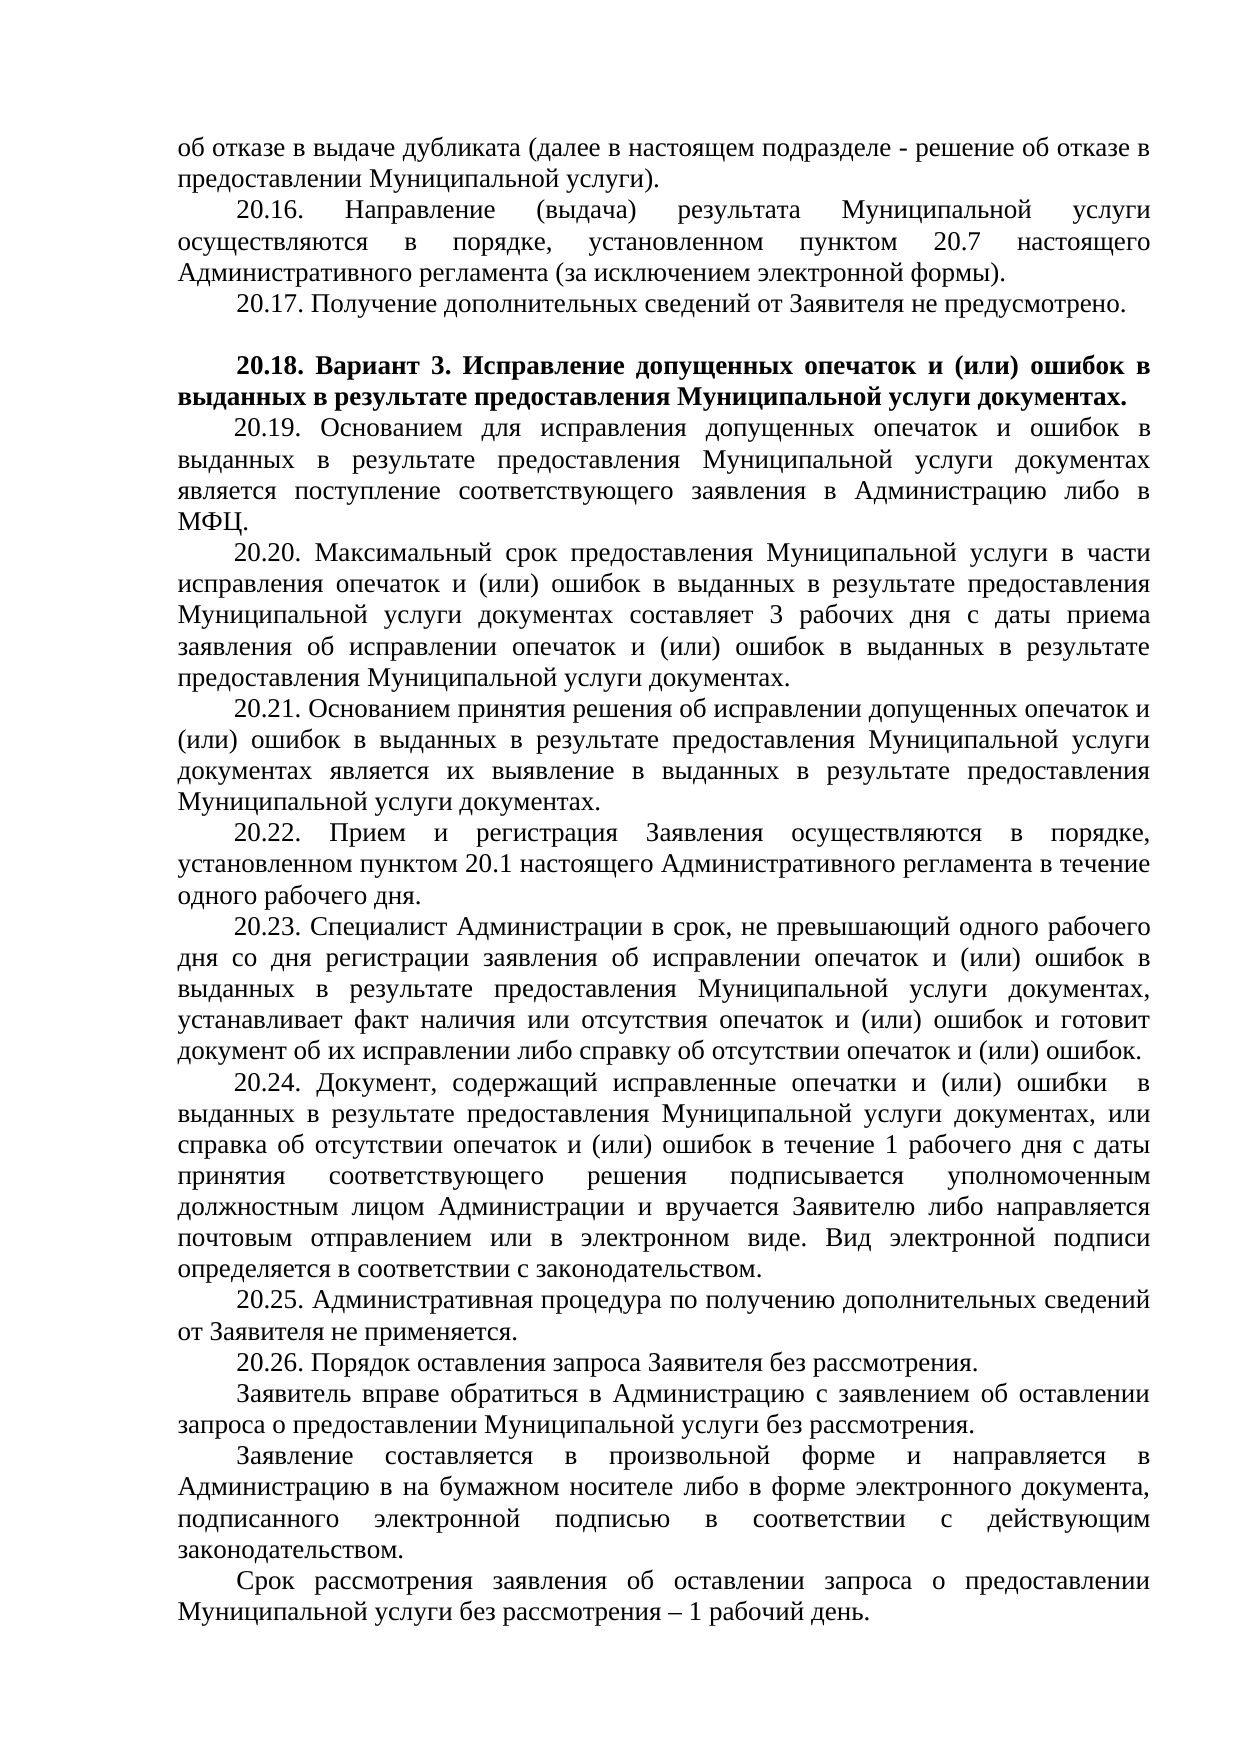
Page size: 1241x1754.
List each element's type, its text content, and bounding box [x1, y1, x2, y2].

text 20.17. Получение дополнительных сведений от Заявителя не предусмотрено. [177, 287, 1152, 318]
text 20.22. Прием и регистрация Заявления осуществляются в порядке, установленном пунктом 20.1 настоящего Административного регламента в течение одного рабочего дня. [177, 816, 1152, 910]
text 20.25. Административная процедура по получению дополнительных сведений от Заявителя не применяется. [177, 1284, 1152, 1346]
text 20.23. Специалист Администрации в срок, не превышающий одного рабочего дня со дня регистрации заявления об исправлении опечаток и (или) ошибок в выданных в результате предоставления Муниципальной услуги документах, устанавливает факт наличия или отсутствия опечаток и (или) ошибок и готовит документ об их исправлении либо справку об отсутствии опечаток и (или) ошибок. [177, 910, 1152, 1066]
text Срок рассмотрения заявления об оставлении запроса о предоставлении Муниципальной услуги без рассмотрения – 1 рабочий день. [177, 1564, 1152, 1626]
text Заявитель вправе обратиться в Администрацию с заявлением об оставлении запроса о предоставлении Муниципальной услуги без рассмотрения. [177, 1377, 1152, 1439]
text 20.21. Основанием принятия решения об исправлении допущенных опечаток и (или) ошибок в выданных в результате предоставления Муниципальной услуги документах является их выявление в выданных в результате предоставления Муниципальной услуги документах. [177, 692, 1152, 816]
text 20.16. Направление (выдача) результата Муниципальной услуги осуществляются в порядке, установленном пунктом 20.7 настоящего Административного регламента (за исключением электронной формы). [177, 193, 1152, 287]
text 20.20. Максимальный срок предоставления Муниципальной услуги в части исправления опечаток и (или) ошибок в выданных в результате предоставления Муниципальной услуги документах составляет 3 рабочих дня с даты приема заявления об исправлении опечаток и (или) ошибок в выданных в результате предоставления Муниципальной услуги документах. [177, 536, 1152, 692]
text 20.26. Порядок оставления запроса Заявителя без рассмотрения. [177, 1346, 1152, 1377]
text 20.19. Основанием для исправления допущенных опечаток и ошибок в выданных в результате предоставления Муниципальной услуги документах является поступление соответствующего заявления в Администрацию либо в МФЦ. [177, 412, 1152, 536]
text 20.18. Вариант 3. Исправление допущенных опечаток и (или) ошибок в выданных в результате предоставления Муниципальной услуги документах. [177, 349, 1152, 412]
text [177, 131, 1152, 193]
text Заявление составляется в произвольной форме и направляется в Администрацию в на бумажном носителе либо в форме электронного документа, подписанного электронной подписью в соответствии с действующим законодательством. [177, 1439, 1152, 1564]
text 20.24. Документ, содержащий исправленные опечатки и (или) ошибки в выданных в результате предоставления Муниципальной услуги документах, или справка об отсутствии опечаток и (или) ошибок в течение 1 рабочего дня с даты принятия соответствующего решения подписывается уполномоченным должностным лицом Администрации и вручается Заявителю либо направляется почтовым отправлением или в электронном виде. Вид электронной подписи определяется в соответствии с законодательством. [177, 1066, 1152, 1284]
